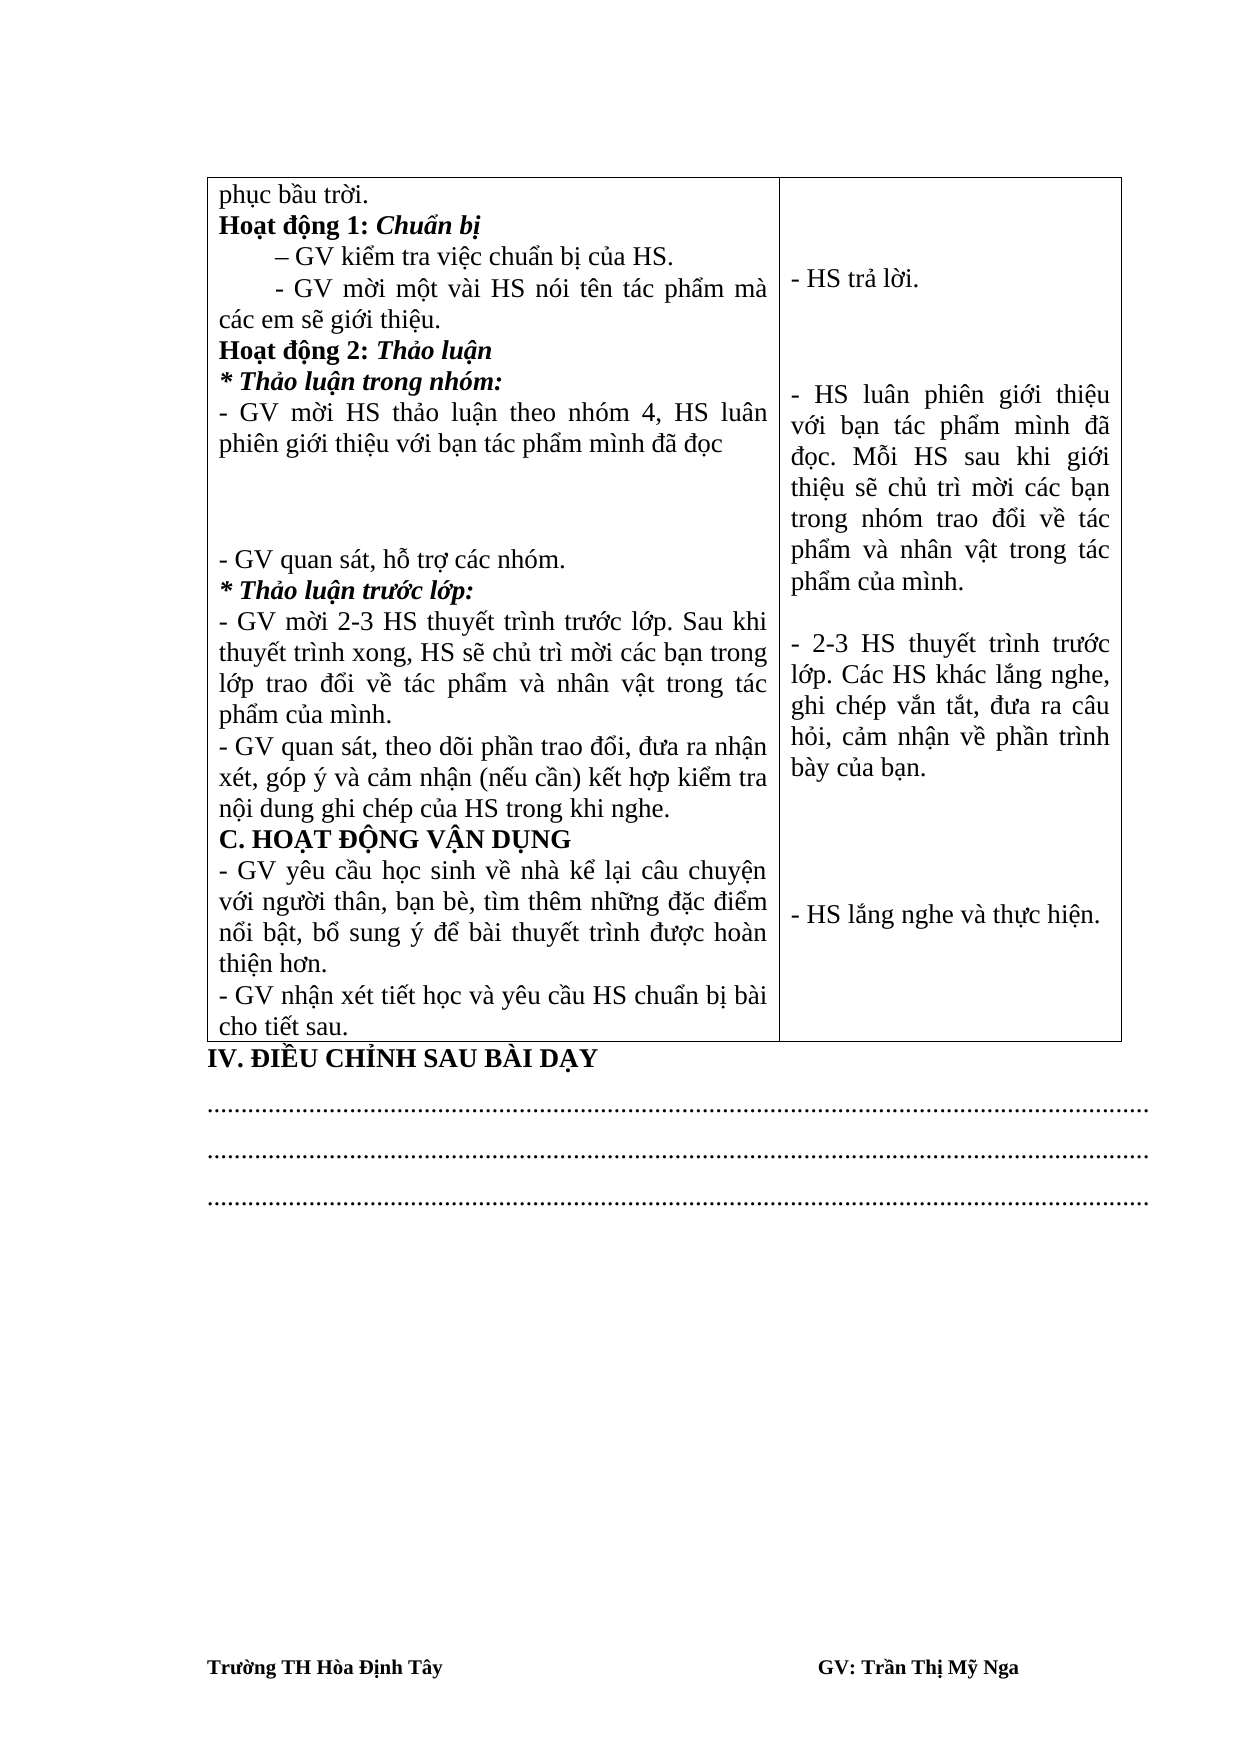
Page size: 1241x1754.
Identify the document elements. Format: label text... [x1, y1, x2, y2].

text IV. ĐIỀU CHỈNH SAU BÀI DẠY [207, 1042, 1122, 1073]
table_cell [780, 178, 1121, 1041]
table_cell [208, 178, 779, 1041]
